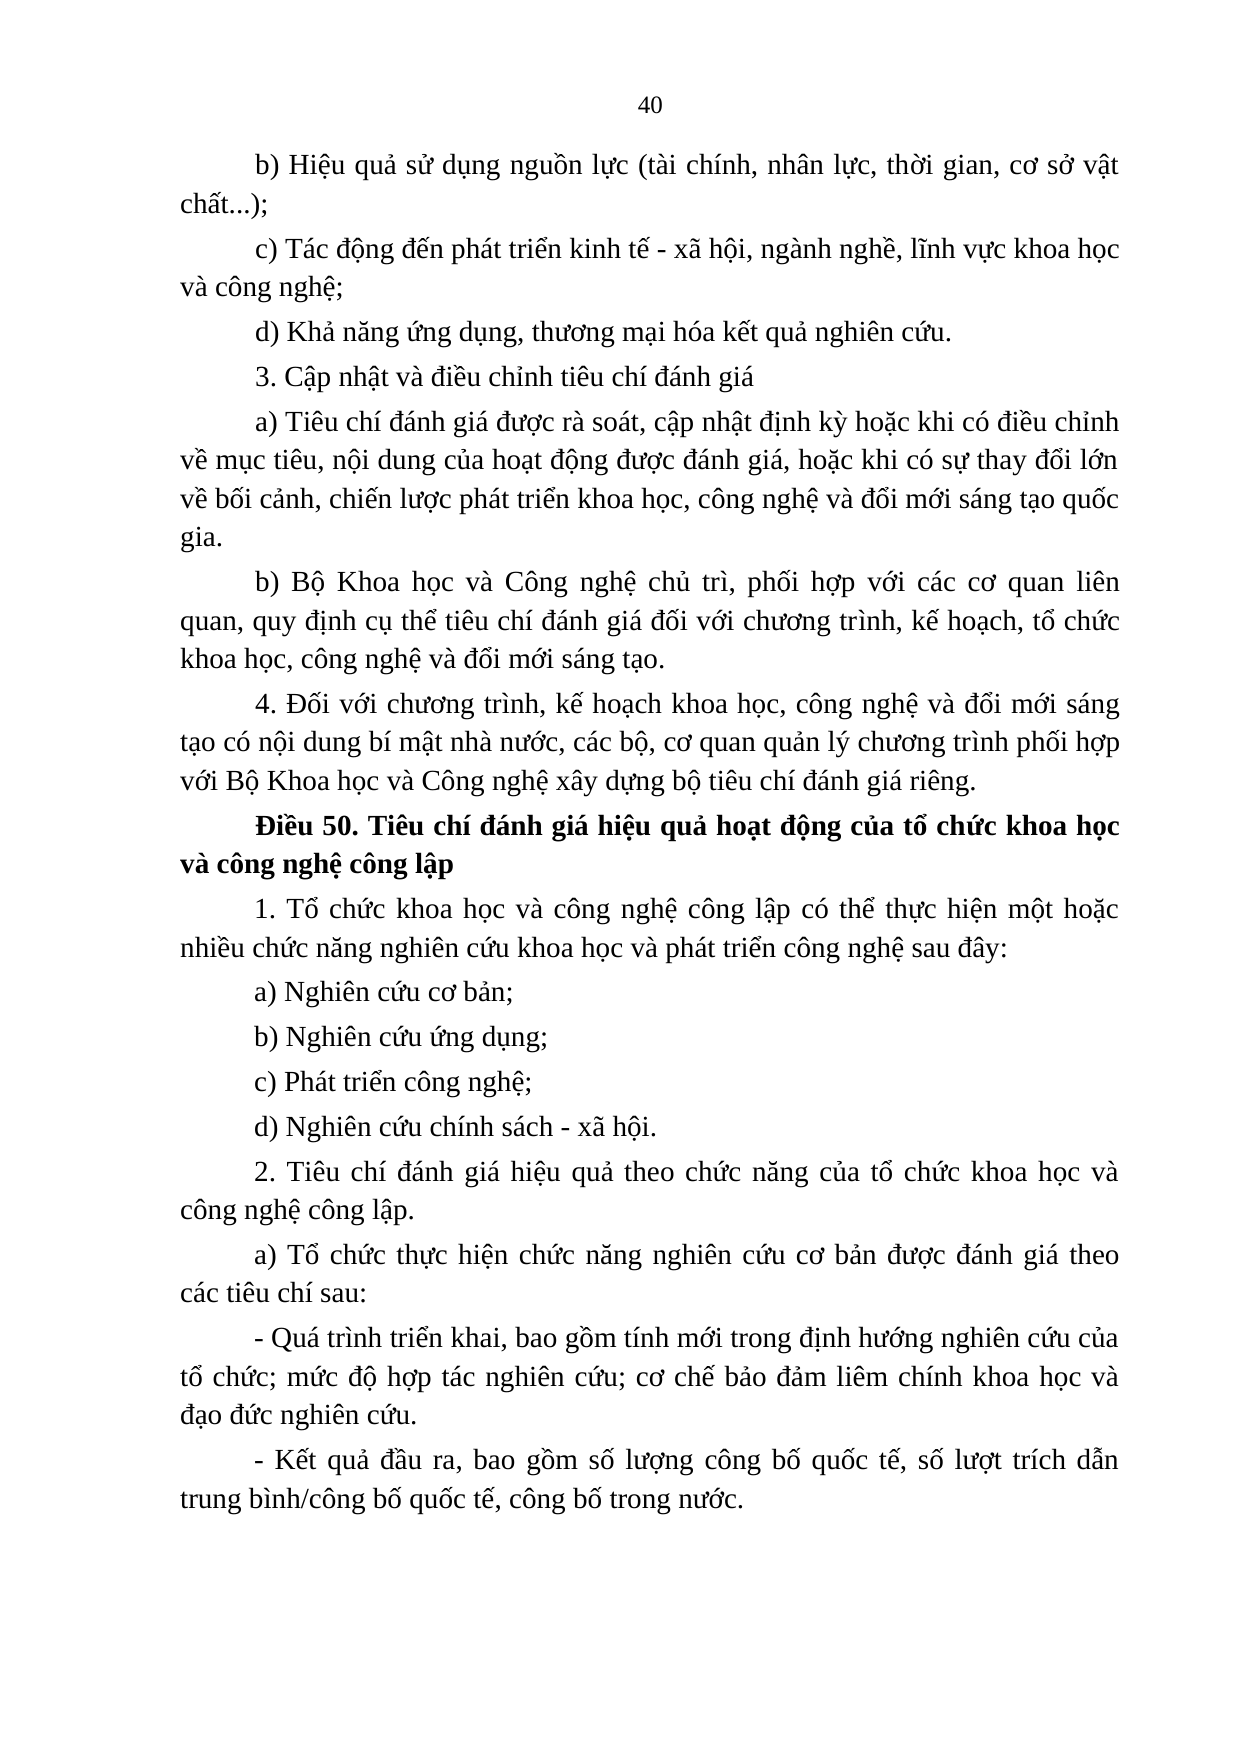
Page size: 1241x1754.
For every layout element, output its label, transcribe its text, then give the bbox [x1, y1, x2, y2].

text d) Khả năng ứng dụng, thương mại hóa kết quả nghiên cứu. [180, 314, 1120, 348]
text - Kết quả đầu ra, bao gồm số lượng công bố quốc tế, số lượt trích dẫn trung bình/công bố quốc tế, công bố trong nước. [180, 1442, 1120, 1514]
text 2. Tiêu chí đánh giá hiệu quả theo chức năng của tổ chức khoa học và công nghệ công lập. [180, 1154, 1120, 1226]
text b) Hiệu quả sử dụng nguồn lực (tài chính, nhân lực, thời gian, cơ sở vật chất...); [180, 147, 1120, 219]
text c) Phát triển công nghệ; [180, 1064, 1120, 1098]
text a) Nghiên cứu cơ bản; [180, 974, 1120, 1008]
text 1. Tổ chức khoa học và công nghệ công lập có thể thực hiện một hoặc nhiều chức năng nghiên cứu khoa học và phát triển công nghệ sau đây: [180, 891, 1120, 963]
text b) Bộ Khoa học và Công nghệ chủ trì, phối hợp với các cơ quan liên quan, quy định cụ thể tiêu chí đánh giá đối với chương trình, kế hoạch, tổ chức khoa học, công nghệ và đổi mới sáng tạo. [180, 564, 1120, 675]
text b) Nghiên cứu ứng dụng; [180, 1019, 1120, 1053]
text a) Tiêu chí đánh giá được rà soát, cập nhật định kỳ hoặc khi có điều chỉnh về mục tiêu, nội dung của hoạt động được đánh giá, hoặc khi có sự thay đổi lớn về bối cảnh, chiến lược phát triển khoa học, công nghệ và đổi mới sáng tạo quốc gia. [180, 404, 1120, 553]
text - Quá trình triển khai, bao gồm tính mới trong định hướng nghiên cứu của tổ chức; mức độ hợp tác nghiên cứu; cơ chế bảo đảm liêm chính khoa học và đạo đức nghiên cứu. [180, 1320, 1120, 1431]
text c) Tác động đến phát triển kinh tế - xã hội, ngành nghề, lĩnh vực khoa học và công nghệ; [180, 231, 1120, 303]
subtitle Điều 50. Tiêu chí đánh giá hiệu quả hoạt động của tổ chức khoa học và công nghệ công lập [180, 808, 1120, 880]
text d) Nghiên cứu chính sách - xã hội. [180, 1109, 1120, 1142]
text 3. Cập nhật và điều chỉnh tiêu chí đánh giá [180, 359, 1120, 392]
text 4. Đối với chương trình, kế hoạch khoa học, công nghệ và đổi mới sáng tạo có nội dung bí mật nhà nước, các bộ, cơ quan quản lý chương trình phối hợp với Bộ Khoa học và Công nghệ xây dựng bộ tiêu chí đánh giá riêng. [180, 686, 1120, 797]
text a) Tổ chức thực hiện chức năng nghiên cứu cơ bản được đánh giá theo các tiêu chí sau: [180, 1237, 1120, 1309]
